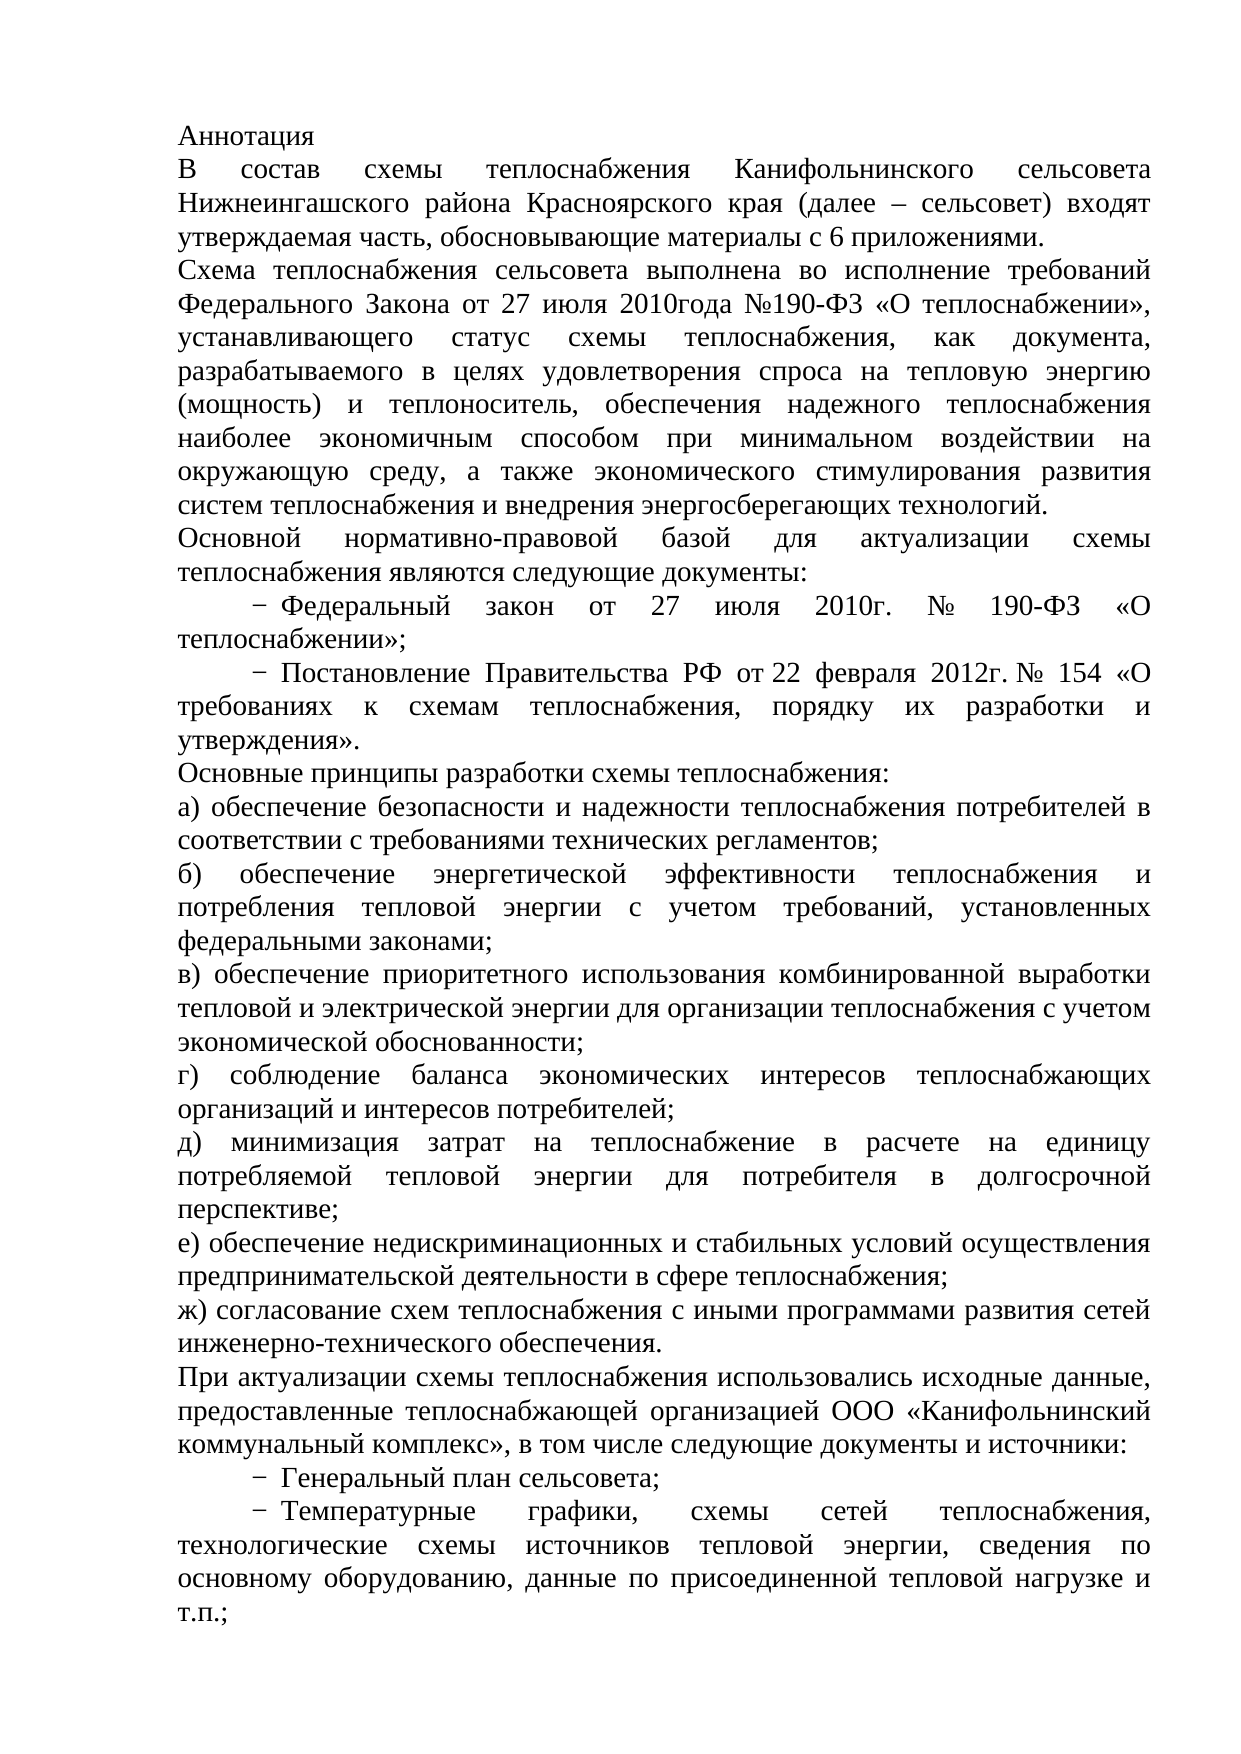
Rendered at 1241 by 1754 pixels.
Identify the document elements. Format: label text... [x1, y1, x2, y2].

text Схема теплоснабжения сельсовета выполнена во исполнение требований Федерального Закона от 27 июля 2010года №190-Ф3 «О теплоснабжении», устанавливающего статус схемы теплоснабжения, как документа, разрабатываемого в целях удовлетворения спроса на тепловую энергию (мощность) и теплоноситель, обеспечения надежного теплоснабжения наиболее экономичным способом при минимальном воздействии на окружающую среду, а также экономического стимулирования развития систем теплоснабжения и внедрения энергосберегающих технологий. [177, 252, 1152, 521]
text Основной нормативно-правовой базой для актуализации схемы теплоснабжения являются следующие документы: [177, 521, 1152, 588]
text При актуализации схемы теплоснабжения использовались исходные данные, предоставленные теплоснабжающей организацией ООО «Канифольнинский коммунальный комплекс», в том числе следующие документы и источники: [177, 1359, 1152, 1460]
text г) соблюдение баланса экономических интересов теплоснабжающих организаций и интересов потребителей; [177, 1057, 1152, 1124]
text ж) согласование схем теплоснабжения с иными программами развития сетей инженерно-технического обеспечения. [177, 1292, 1152, 1359]
text д) минимизация затрат на теплоснабжение в расчете на единицу потребляемой тепловой энергии для потребителя в долгосрочной перспективе; [177, 1124, 1152, 1225]
text В состав схемы теплоснабжения Канифольнинского сельсовета Нижнеингашского района Красноярского края (далее – сельсовет) входят утверждаемая часть, обосновывающие материалы с 6 приложениями. [177, 152, 1152, 252]
text Основные принципы разработки схемы теплоснабжения: [177, 755, 1152, 789]
text Аннотация [177, 118, 1152, 152]
list Генеральный план сельсовета; [177, 1460, 1152, 1493]
text а) обеспечение безопасности и надежности теплоснабжения потребителей в соответствии с требованиями технических регламентов; [177, 789, 1152, 856]
text е) обеспечение недискриминационных и стабильных условий осуществления предпринимательской деятельности в сфере теплоснабжения; [177, 1225, 1152, 1292]
list Федеральный закон от 27 июля 2010г. № 190-ФЗ «О теплоснабжении»; [177, 588, 1152, 655]
text в) обеспечение приоритетного использования комбинированной выработки тепловой и электрической энергии для организации теплоснабжения с учетом экономической обоснованности; [177, 957, 1152, 1057]
text б) обеспечение энергетической эффективности теплоснабжения и потребления тепловой энергии с учетом требований, установленных федеральными законами; [177, 856, 1152, 957]
list Постановление Правительства РФ от 22 февраля 2012г. № 154 «О требованиях к схемам теплоснабжения, порядку их разработки и утверждения». [177, 655, 1152, 755]
list Температурные графики, схемы сетей теплоснабжения, технологические схемы источников тепловой энергии, сведения по основному оборудованию, данные по присоединенной тепловой нагрузке и т.п.; [177, 1493, 1152, 1627]
